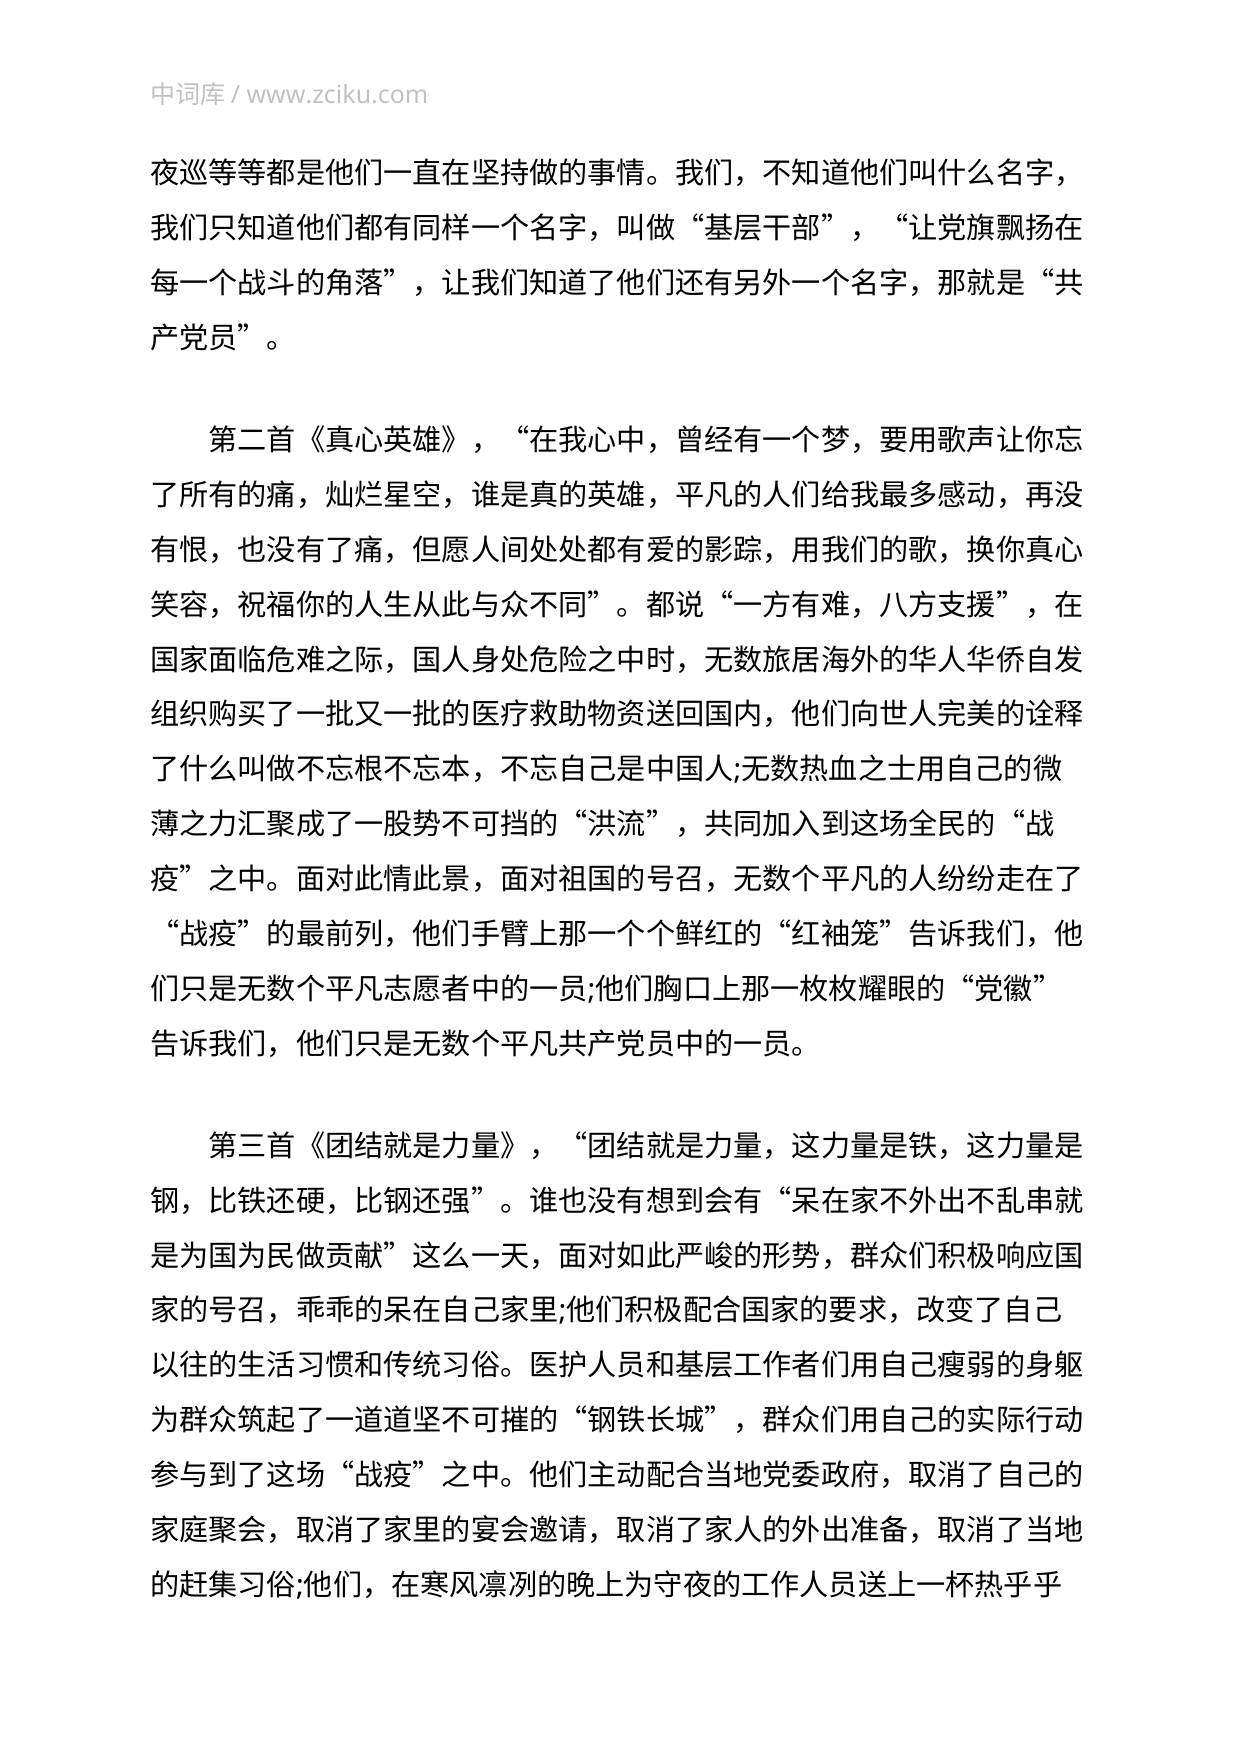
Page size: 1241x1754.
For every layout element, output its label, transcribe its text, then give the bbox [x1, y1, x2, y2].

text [150, 150, 1090, 357]
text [150, 1122, 1090, 1604]
text 第二首《真心英雄》，“在我心中，曾经有一个梦，要用歌声让你忘了所有的痛，灿烂星空，谁是真的英雄，平凡的人们给我最多感动，再没有恨，也没有了痛，但愿人间处处都有爱的影踪，用我们的歌，换你真心笑容，祝福你的人生从此与众不同”。都说“一方有难，八方支援”，在国家面临危难之际，国人身处危险之中时，无数旅居海外的华人华侨自发组织购买了一批又一批的医疗救助物资送回国内，他们向世人完美的诠释了什么叫做不忘根不忘本，不忘自己是中国人;无数热血之士用自己的微薄之力汇聚成了一股势不可挡的“洪流”，共同加入到这场全民的“战疫”之中。面对此情此景，面对祖国的号召，无数个平凡的人纷纷走在了“战疫”的最前列，他们手臂上那一个个鲜红的“红袖笼”告诉我们，他们只是无数个平凡志愿者中的一员;他们胸口上那一枚枚耀眼的“党徽”告诉我们，他们只是无数个平凡共产党员中的一员。 [150, 416, 1090, 1063]
